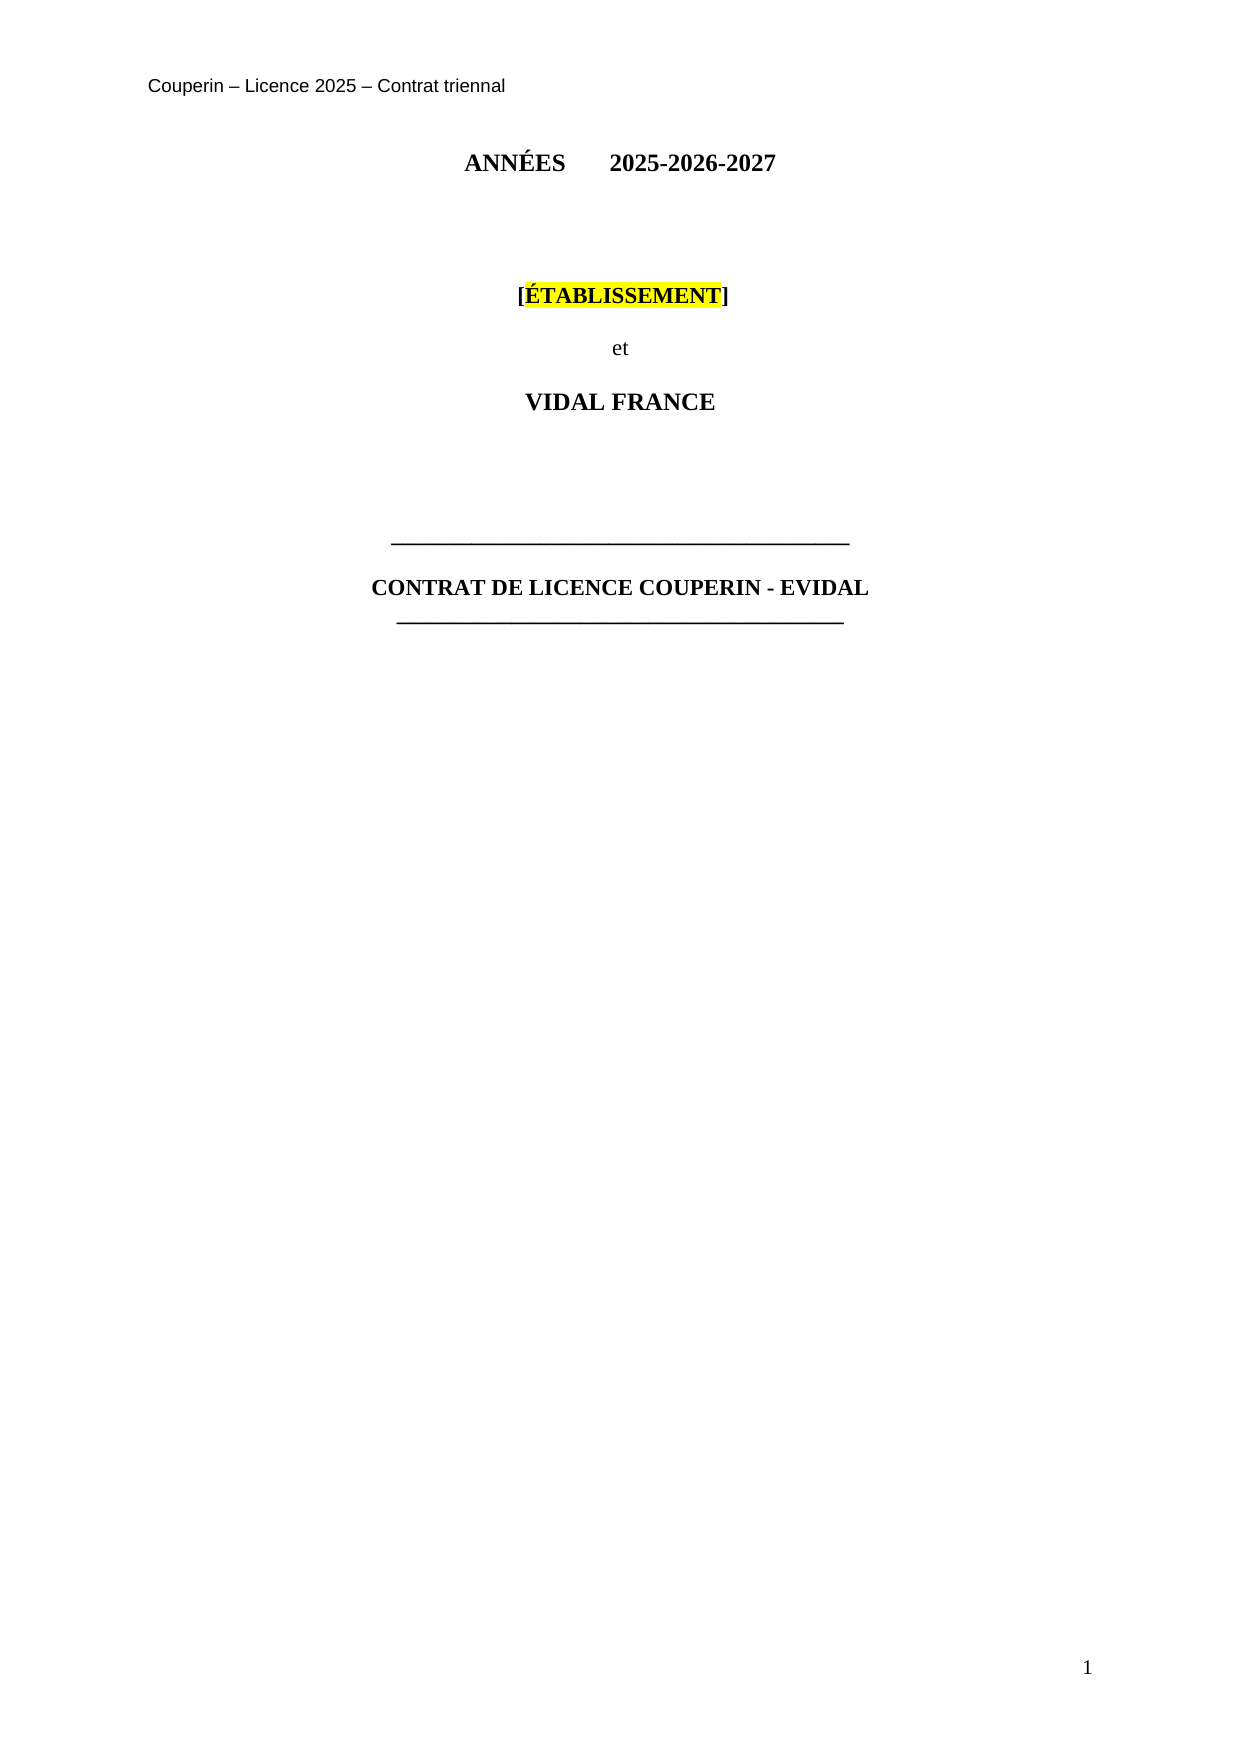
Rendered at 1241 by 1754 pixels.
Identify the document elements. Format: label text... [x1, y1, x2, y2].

text [établissement] [148, 282, 525, 308]
text CONTRAT DE LICENCE COUPERIN - EVIDAL [148, 574, 1093, 600]
text [établissement] [721, 282, 1093, 308]
text VIDAL FRANCE [148, 387, 1093, 416]
text et [148, 334, 1093, 361]
text ________________________________________ [148, 521, 1093, 548]
text _______________________________________ [148, 600, 1093, 627]
text ANNéES 2025-2026-2027 [148, 148, 1093, 176]
